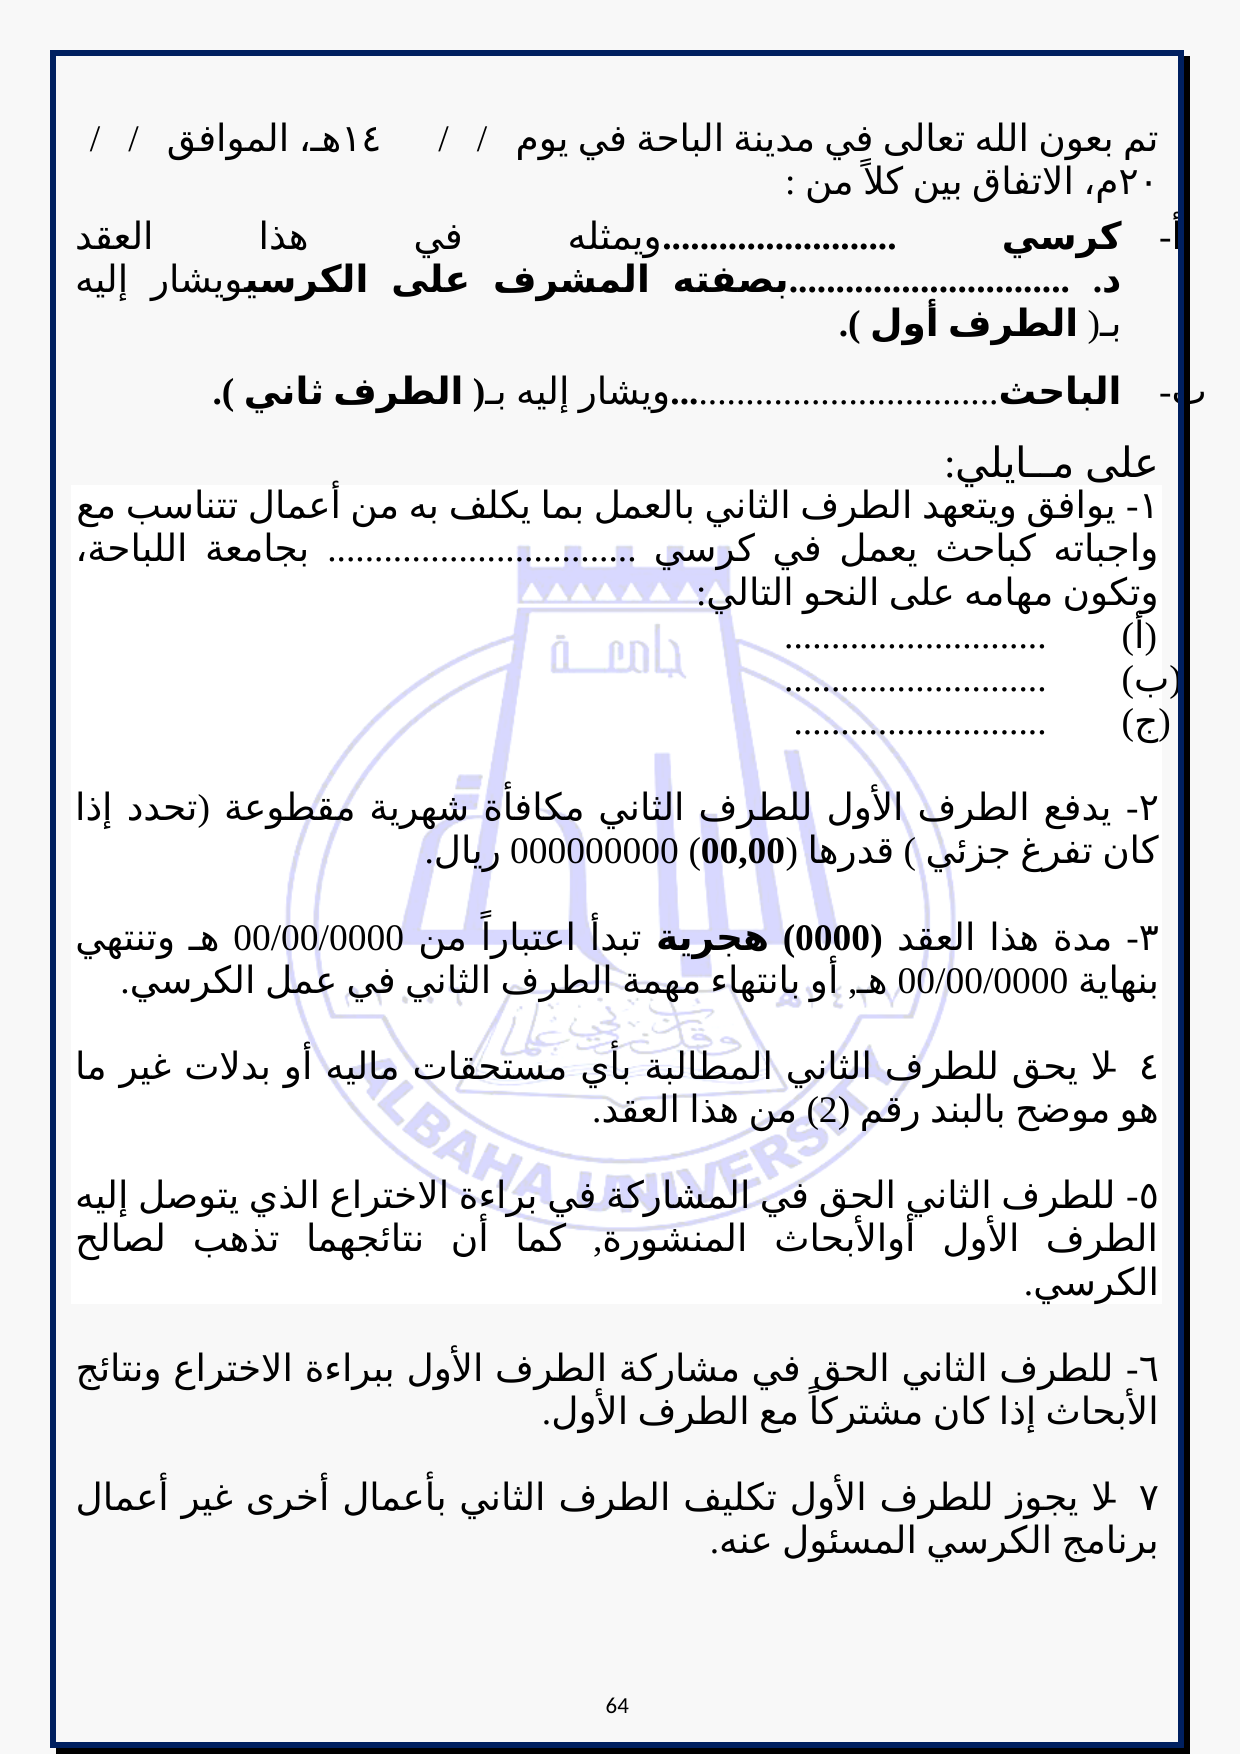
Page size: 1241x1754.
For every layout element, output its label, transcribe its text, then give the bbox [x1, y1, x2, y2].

list كرسي .........................ويمثله في هذا العقد د. ..............................بصفته المشرف على الكرسيويشار إليه بـ( الطرف أول ). [75, 215, 1159, 344]
text ٧- لا يجوز للطرف الأول تكليف الطرف الثاني بأعمال أخرى غير أعمال برنامج الكرسي المسئول عنه. [75, 1476, 1159, 1562]
text ١- يوافق ويتعهد الطرف الثاني بالعمل بما يكلف به من أعمال تتناسب مع واجباته كباحث يعمل في كرسي ................................. بجامعة اللباحة، وتكون مهامه على النحو التالي: [75, 484, 1159, 613]
text ٢- يدفع الطرف الأول للطرف الثاني مكافأة شهرية مقطوعة (تحدد إذا كان تفرغ جزئي ) قدرها (00,00) 000000000 ريال. [75, 786, 1159, 872]
list ........................... [75, 699, 1121, 742]
text ٤- لا يحق للطرف الثاني المطالبة بأي مستحقات ماليه أو بدلات غير ما هو موضح بالبند رقم (2) من هذا العقد. [75, 1044, 1159, 1131]
list ............................ [75, 656, 1121, 699]
text ٣- مدة هذا العقد (0000) هجرية تبدأ اعتباراً من 00/00/0000 هـ وتنتهي بنهاية 00/00/0000 هـ, أو بانتهاء مهمة الطرف الثاني في عمل الكرسي. [75, 915, 1159, 1001]
list ............................ [75, 613, 1121, 656]
text تم بعون الله تعالى في مدينة الباحة في يوم / / ۱٤هـ، الموافق / / ٢٠م، الاتفاق بين كلاً من : [75, 117, 1159, 203]
text ٥- للطرف الثاني الحق في المشاركة في براءة الاختراع الذي يتوصل إليه الطرف الأول أوالأبحاث المنشورة, كما أن نتائجهما تذهب لصالح الكرسي. [75, 1174, 1159, 1303]
text ٦- للطرف الثاني الحق في مشاركة الطرف الأول ببراءة الاختراع ونتائج الأبحاث إذا كان مشتركاً مع الطرف الأول. [75, 1346, 1159, 1432]
list الباحث...................................ويشار إليه بـ( الطرف ثاني ). [75, 369, 1159, 412]
text على مــايلي: [75, 451, 1159, 484]
